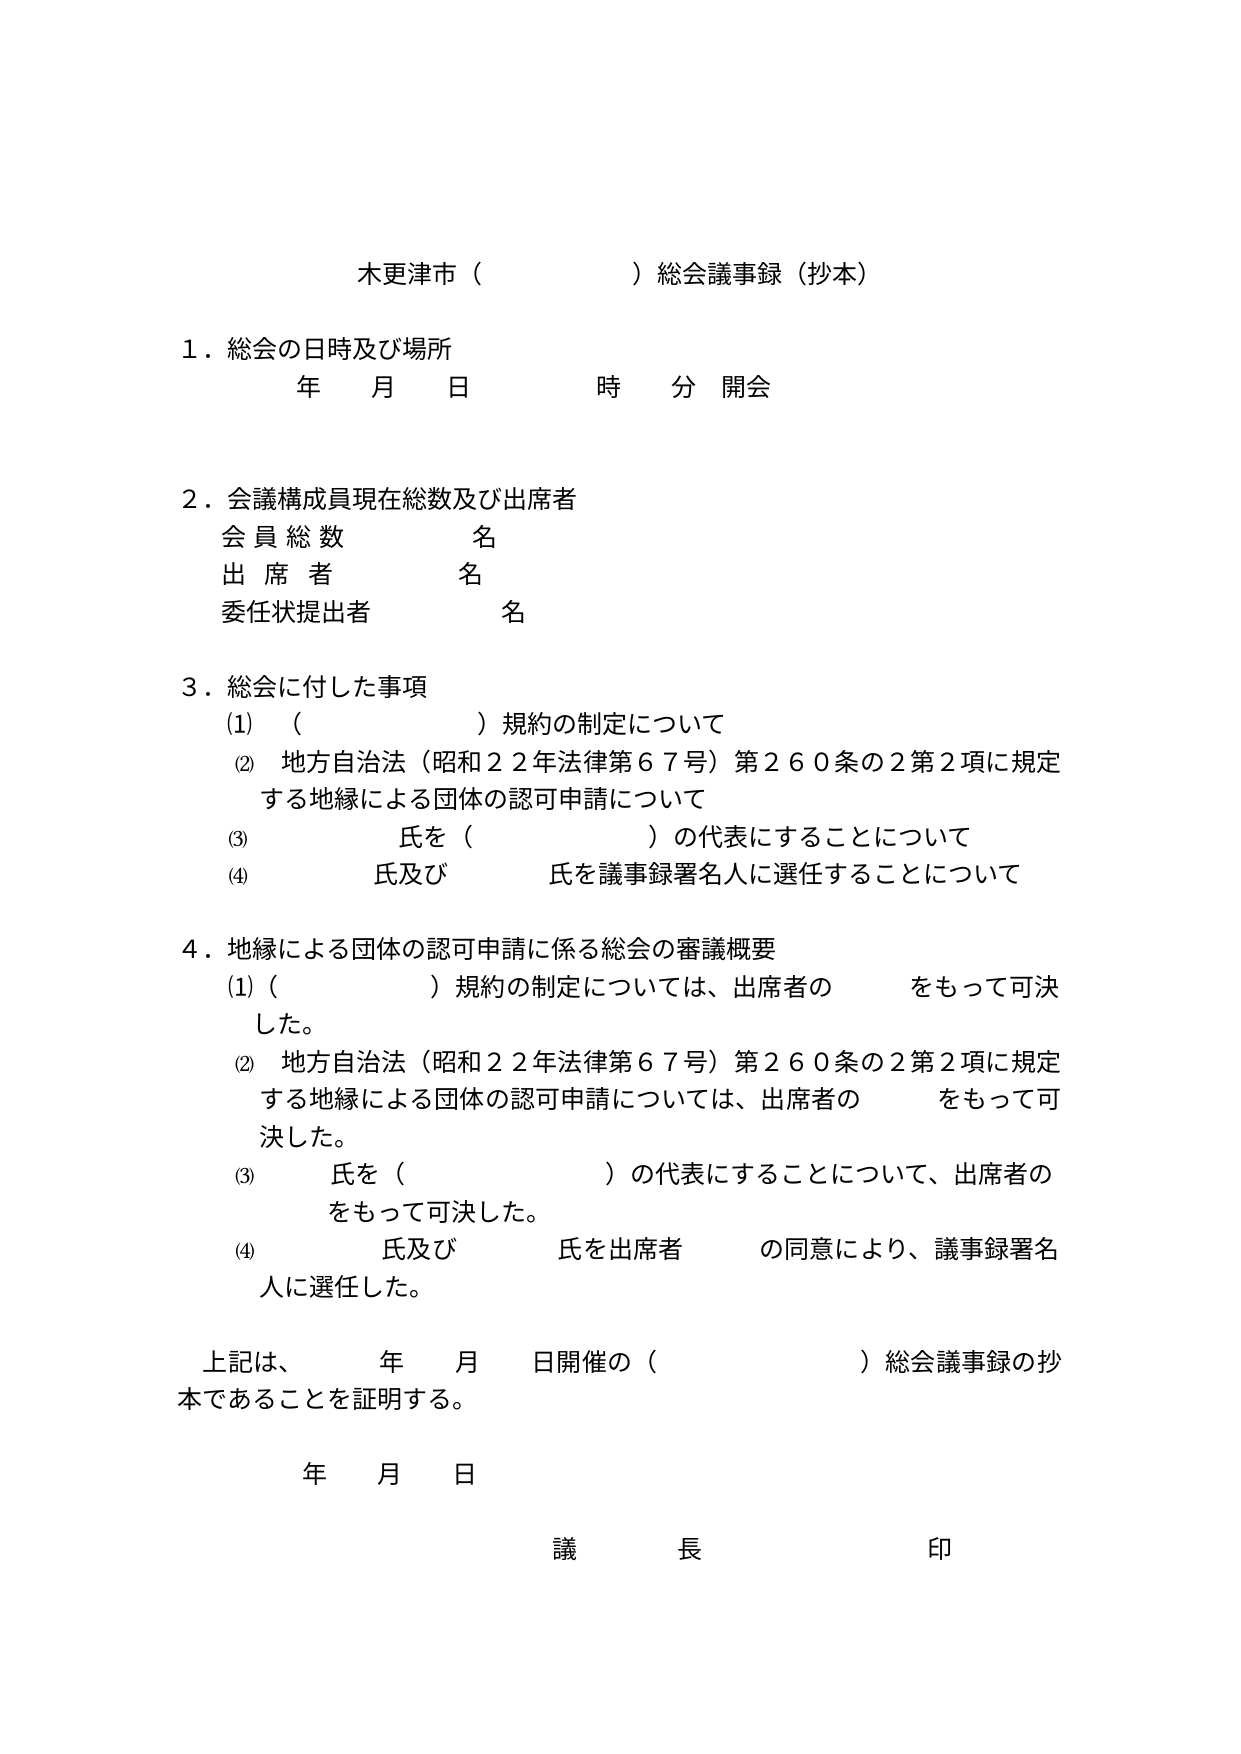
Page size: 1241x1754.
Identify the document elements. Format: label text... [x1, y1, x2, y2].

text ⑷ 氏及び 氏を出席者 の同意により、議事録署名人に選任した。 [234, 1229, 1063, 1304]
text 会員総数 名 [221, 517, 1063, 554]
text ⑶ 氏を（ ）の代表にすることについて、出席者の [234, 1154, 1063, 1192]
text をもって可決した。 [177, 1192, 1063, 1229]
text ２．会議構成員現在総数及び出席者 [177, 479, 1063, 517]
text 委任状提出者 名 [221, 592, 1063, 629]
text ⑵ 地方自治法（昭和２２年法律第６７号）第２６０条の２第２項に規定する地縁による団体の認可申請について [234, 742, 1063, 817]
text ⑶ 氏を（ ）の代表にすることについて [177, 817, 1063, 854]
text 議 長 印 [177, 1529, 1063, 1567]
text ⑵ 地方自治法（昭和２２年法律第６７号）第２６０条の２第２項に規定する地縁による団体の認可申請については、出席者の をもって可決した。 [234, 1042, 1063, 1154]
text 年 月 日 [177, 1454, 1063, 1492]
text ３．総会に付した事項 [177, 667, 1063, 704]
text 木更津市（ ）総会議事録（抄本） [177, 254, 1063, 292]
text 年 月 日 時 分 開会 [221, 367, 1063, 404]
text 出席者 名 [221, 554, 1063, 592]
text ⑴ （ ）規約の制定について [177, 704, 1063, 742]
text ⑴（ ）規約の制定については、出席者の をもって可決した。 [177, 967, 1063, 1042]
text ⑷ 氏及び 氏を議事録署名人に選任することについて [177, 854, 1063, 892]
text 上記は、 年 月 日開催の（ ）総会議事録の抄本であることを証明する。 [177, 1342, 1063, 1417]
text １．総会の日時及び場所 [177, 329, 1063, 367]
text ４．地縁による団体の認可申請に係る総会の審議概要 [177, 929, 1063, 967]
